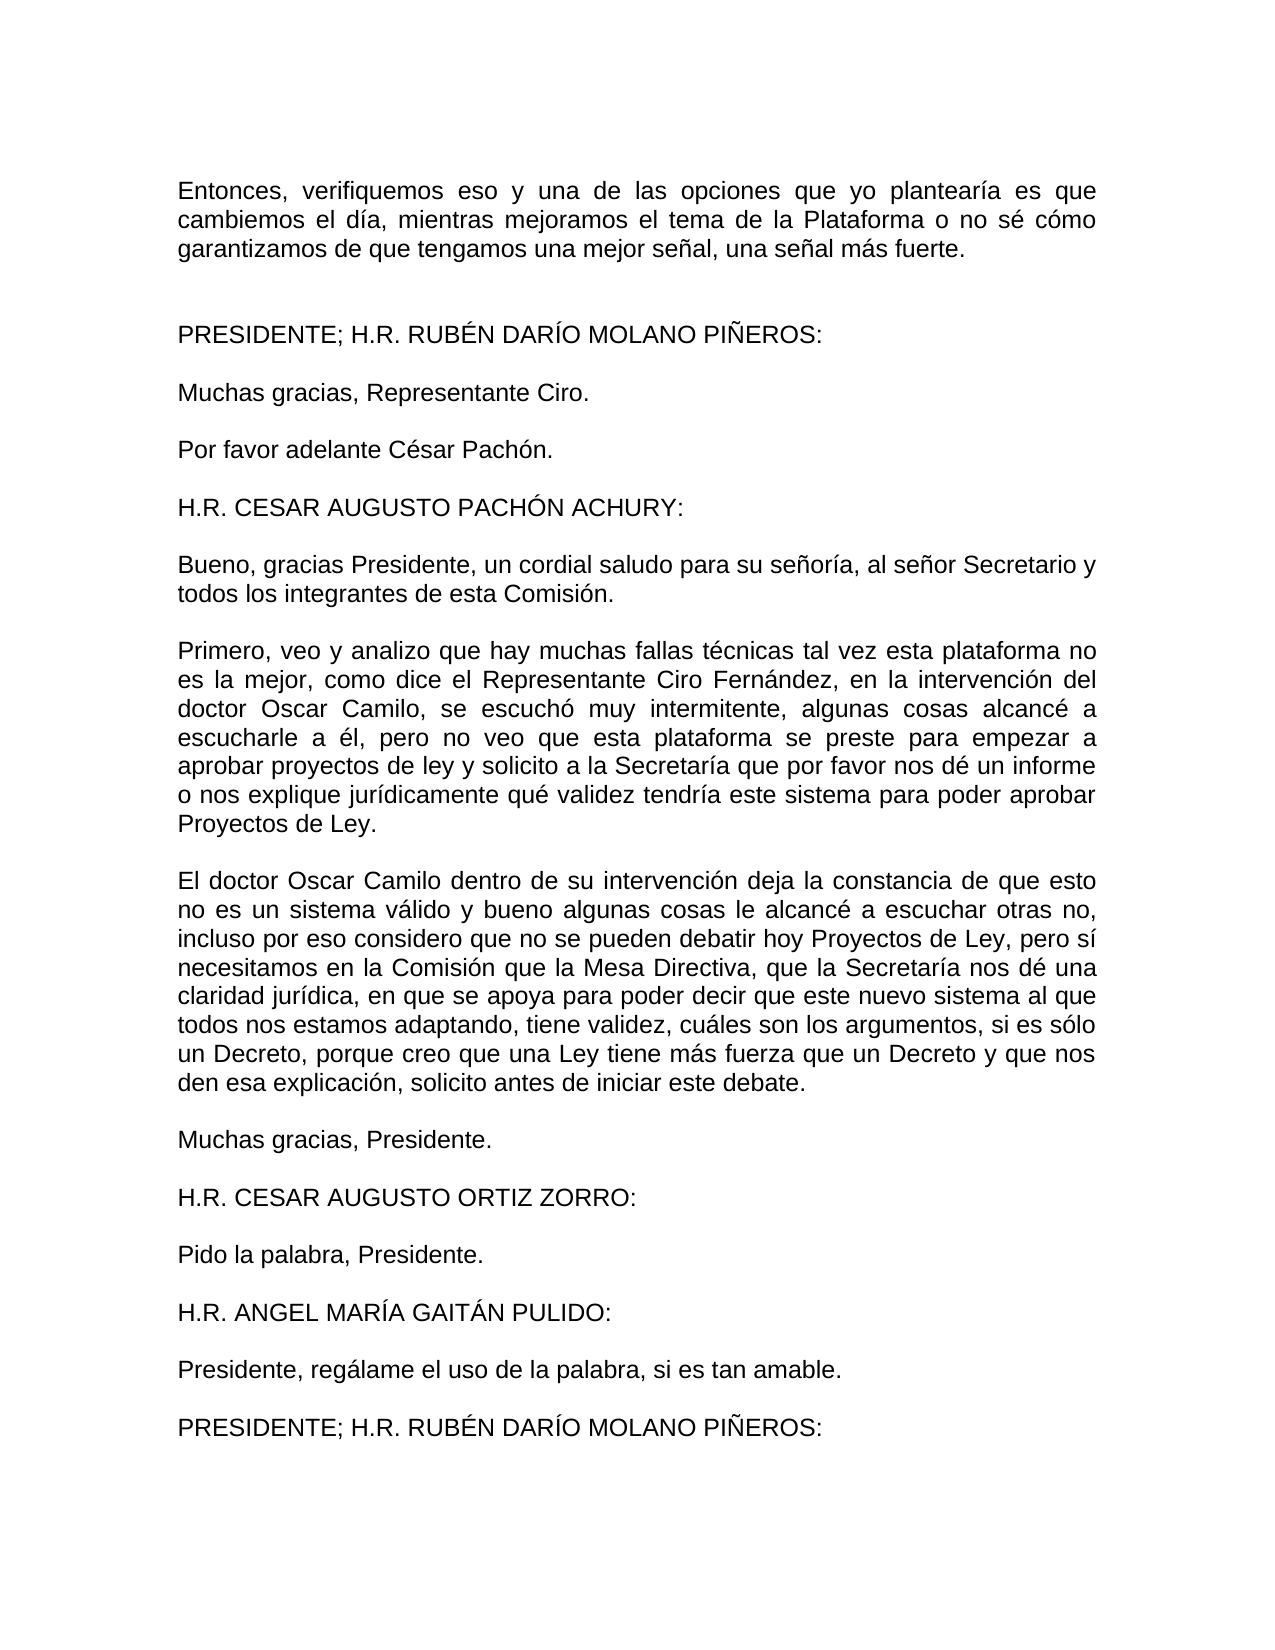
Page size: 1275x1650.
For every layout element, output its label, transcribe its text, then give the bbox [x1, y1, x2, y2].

text Pido la palabra, Presidente. [177, 1240, 1098, 1269]
text Muchas gracias, Presidente. [177, 1125, 1098, 1154]
text H.R. ANGEL MARÍA GAITÁN PULIDO: [177, 1298, 1098, 1326]
text Primero, veo y analizo que hay muchas fallas técnicas tal vez esta plataforma no es la mejor, como dice el Representante Ciro Fernández, en la intervención del doctor Oscar Camilo, se escuchó muy intermitente, algunas cosas alcancé a escucharle a él, pero no veo que esta plataforma se preste para empezar a aprobar proyectos de ley y solicito a la Secretaría que por favor nos dé un informe o nos explique jurídicamente qué validez tendría este sistema para poder aprobar Proyectos de Ley. [177, 636, 1098, 838]
text Muchas gracias, Representante Ciro. [177, 378, 1098, 406]
text H.R. CESAR AUGUSTO PACHÓN ACHURY: [177, 493, 1098, 521]
text H.R. CESAR AUGUSTO ORTIZ ZORRO: [177, 1183, 1098, 1211]
text El doctor Oscar Camilo dentro de su intervención deja la constancia de que esto no es un sistema válido y bueno algunas cosas le alcancé a escuchar otras no, incluso por eso considero que no se pueden debatir hoy Proyectos de Ley, pero sí necesitamos en la Comisión que la Mesa Directiva, que la Secretaría nos dé una claridad jurídica, en que se apoya para poder decir que este nuevo sistema al que todos nos estamos adaptando, tiene validez, cuáles son los argumentos, si es sólo un Decreto, porque creo que una Ley tiene más fuerza que un Decreto y que nos den esa explicación, solicito antes de iniciar este debate. [177, 866, 1098, 1096]
text PRESIDENTE; H.R. RUBÉN DARÍO MOLANO PIÑEROS: [177, 1413, 1098, 1441]
text Bueno, gracias Presidente, un cordial saludo para su señoría, al señor Secretario y todos los integrantes de esta Comisión. [177, 550, 1098, 608]
text Entonces, verifiquemos eso y una de las opciones que yo plantearía es que cambiemos el día, mientras mejoramos el tema de la Plataforma o no sé cómo garantizamos de que tengamos una mejor señal, una señal más fuerte. [177, 176, 1098, 263]
text Presidente, regálame el uso de la palabra, si es tan amable. [177, 1355, 1098, 1384]
text Por favor adelante César Pachón. [177, 435, 1098, 464]
text PRESIDENTE; H.R. RUBÉN DARÍO MOLANO PIÑEROS: [177, 320, 1098, 349]
